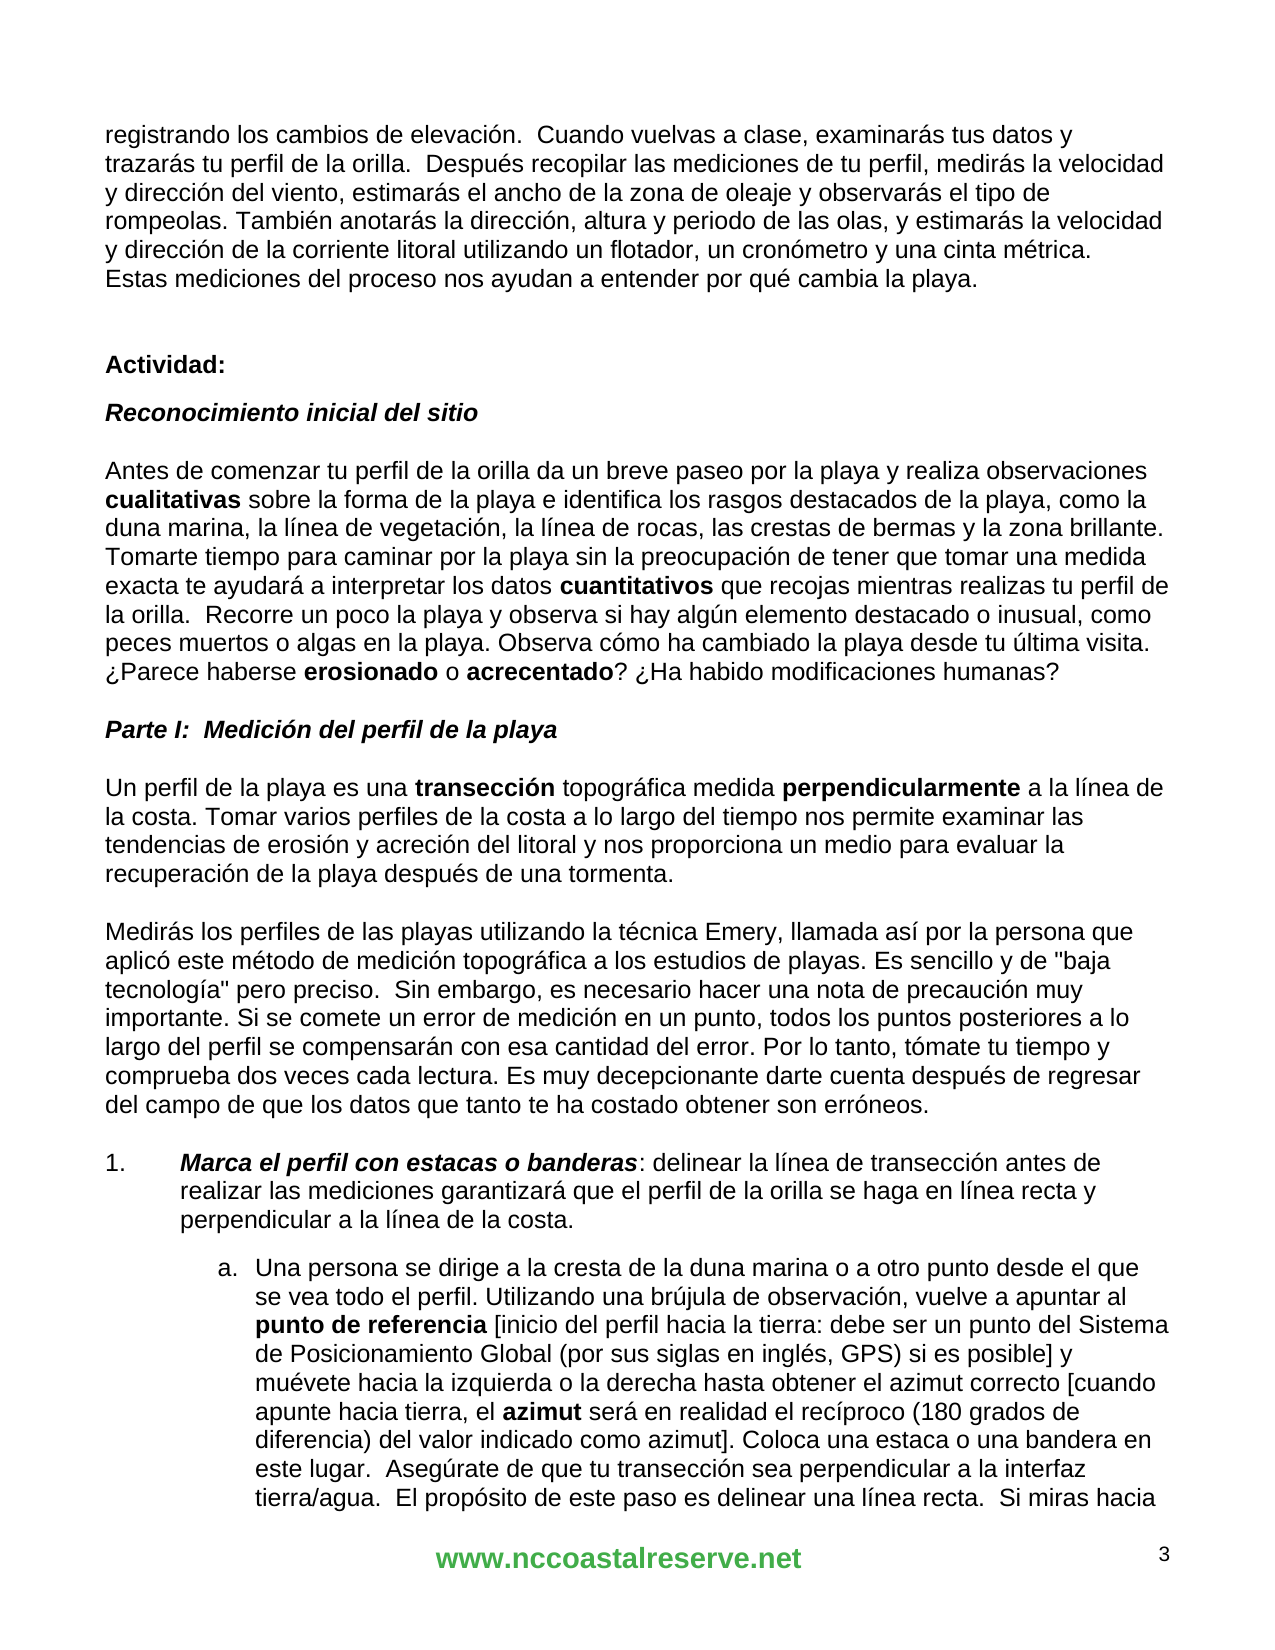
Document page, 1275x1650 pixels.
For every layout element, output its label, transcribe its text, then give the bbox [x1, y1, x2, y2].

text Antes de comenzar tu perfil de la orilla da un breve paseo por la playa y realiza observaciones cualitativas sobre la forma de la playa e identifica los rasgos destacados de la playa, como la duna marina, la línea de vegetación, la línea de rocas, las crestas de bermas y la zona brillante. Tomarte tiempo para caminar por la playa sin la preocupación de tener que tomar una medida exacta te ayudará a interpretar los datos cuantitativos que recojas mientras realizas tu perfil de la orilla. Recorre un poco la playa y observa si hay algún elemento destacado o inusual, como peces muertos o algas en la playa. Observa cómo ha cambiado la playa desde tu última visita. ¿Parece haberse erosionado o acrecentado? ¿Ha habido modificaciones humanas? [105, 456, 1170, 686]
text Actividad: [105, 350, 1170, 379]
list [217, 1253, 1170, 1511]
text Parte I: Medición del perfil de la playa [105, 715, 1170, 744]
list Marca el perfil con estacas o banderas: delinear la línea de transección antes de realizar las mediciones garantizará que el perfil de la orilla se haga en línea recta y perpendicular a la línea de la costa. [105, 1147, 1170, 1234]
text Medirás los perfiles de las playas utilizando la técnica Emery, llamada así por la persona que aplicó este método de medición topográfica a los estudios de playas. Es sencillo y de "baja tecnología" pero preciso. Sin embargo, es necesario hacer una nota de precaución muy importante. Si se comete un error de medición en un punto, todos los puntos posteriores a lo largo del perfil se compensarán con esa cantidad del error. Por lo tanto, tómate tu tiempo y comprueba dos veces cada lectura. Es muy decepcionante darte cuenta después de regresar del campo de que los datos que tanto te ha costado obtener son erróneos. [105, 917, 1170, 1118]
text Reconocimiento inicial del sitio [105, 398, 1170, 427]
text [105, 120, 1170, 292]
text Un perfil de la playa es una transección topográfica medida perpendicularmente a la línea de la costa. Tomar varios perfiles de la costa a lo largo del tiempo nos permite examinar las tendencias de erosión y acreción del litoral y nos proporciona un medio para evaluar la recuperación de la playa después de una tormenta. [105, 773, 1170, 888]
